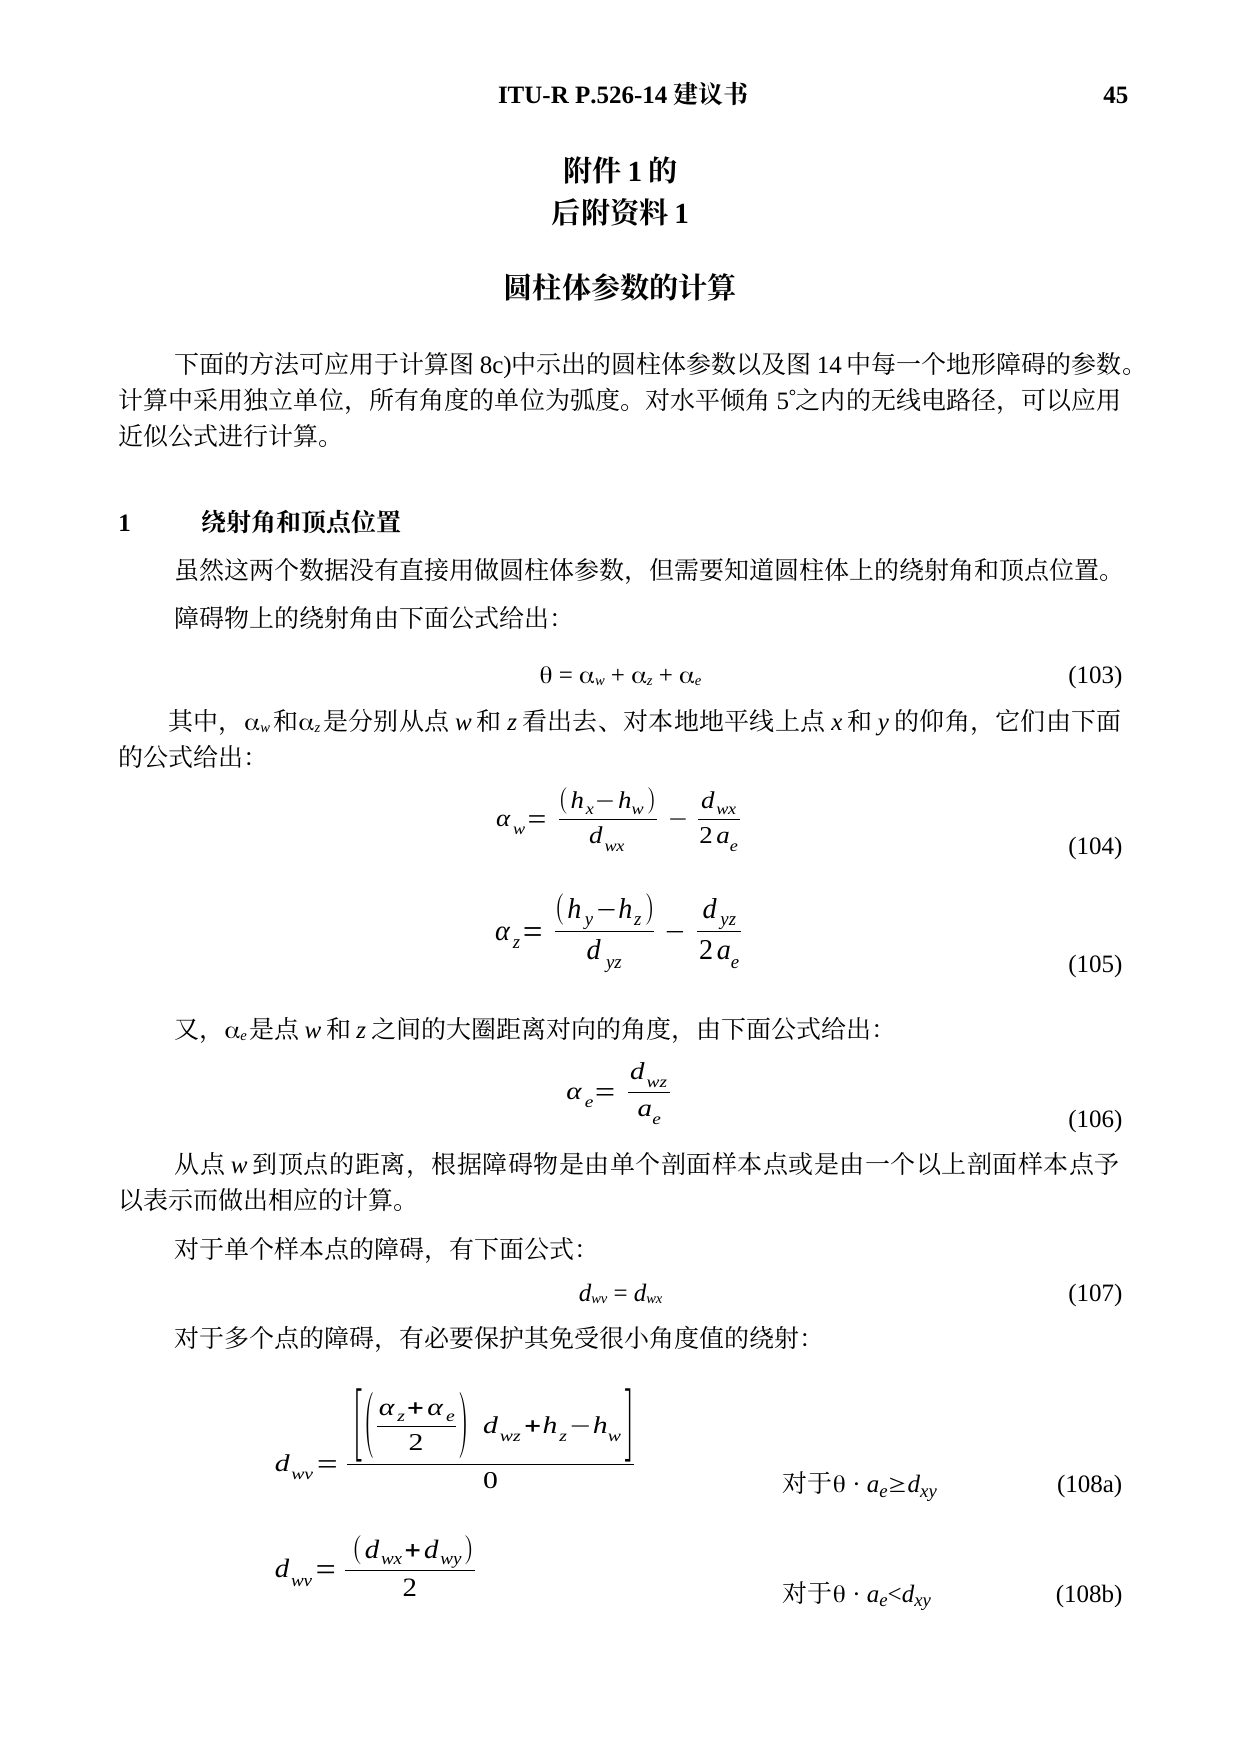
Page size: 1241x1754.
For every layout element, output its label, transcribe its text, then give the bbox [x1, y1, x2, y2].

text 对于单个样本点的障碍，有下面公式： [118, 1229, 1122, 1265]
text 其中，w和z是分别从点w和z看出去、对本地地平线上点x和y的仰角，它们由下面的公式给出： [118, 701, 1122, 773]
text 对于 · aedxy (108a) [118, 1387, 1122, 1502]
text 虽然这两个数据没有直接用做圆柱体参数，但需要知道圆柱体上的绕射角和顶点位置。 [118, 551, 1122, 587]
text 从点w到顶点的距离，根据障碍物是由单个剖面样本点或是由一个以上剖面样本点予以表示而做出相应的计算。 [118, 1145, 1122, 1217]
text (105) [118, 891, 1122, 978]
text (104) [118, 786, 1122, 860]
text 对于多个点的障碍，有必要保护其免受很小角度值的绕射： [118, 1319, 1122, 1355]
title 下面的方法可应用于计算图8c)中示出的圆柱体参数以及图14中每一个地形障碍的参数。计算中采用独立单位，所有角度的单位为弧度。对水平倾角5之内的无线电路径，可以应用近似公式进行计算。 [118, 344, 1122, 452]
text (106) [118, 1058, 1122, 1132]
text 又，e是点w和z之间的大圈距离对向的角度，由下面公式给出： [118, 1010, 1122, 1046]
title 附件1的 后附资料1 圆柱体参数的计算 [118, 148, 1122, 307]
text 障碍物上的绕射角由下面公式给出： [118, 599, 1122, 635]
text dwv = dwx (107) [118, 1278, 1122, 1306]
subtitle 1 绕射角和顶点位置 [118, 502, 1122, 538]
text 对于 · ae<dxy (108b) [118, 1533, 1122, 1611]
text = w + z + e (103) [118, 660, 1122, 689]
